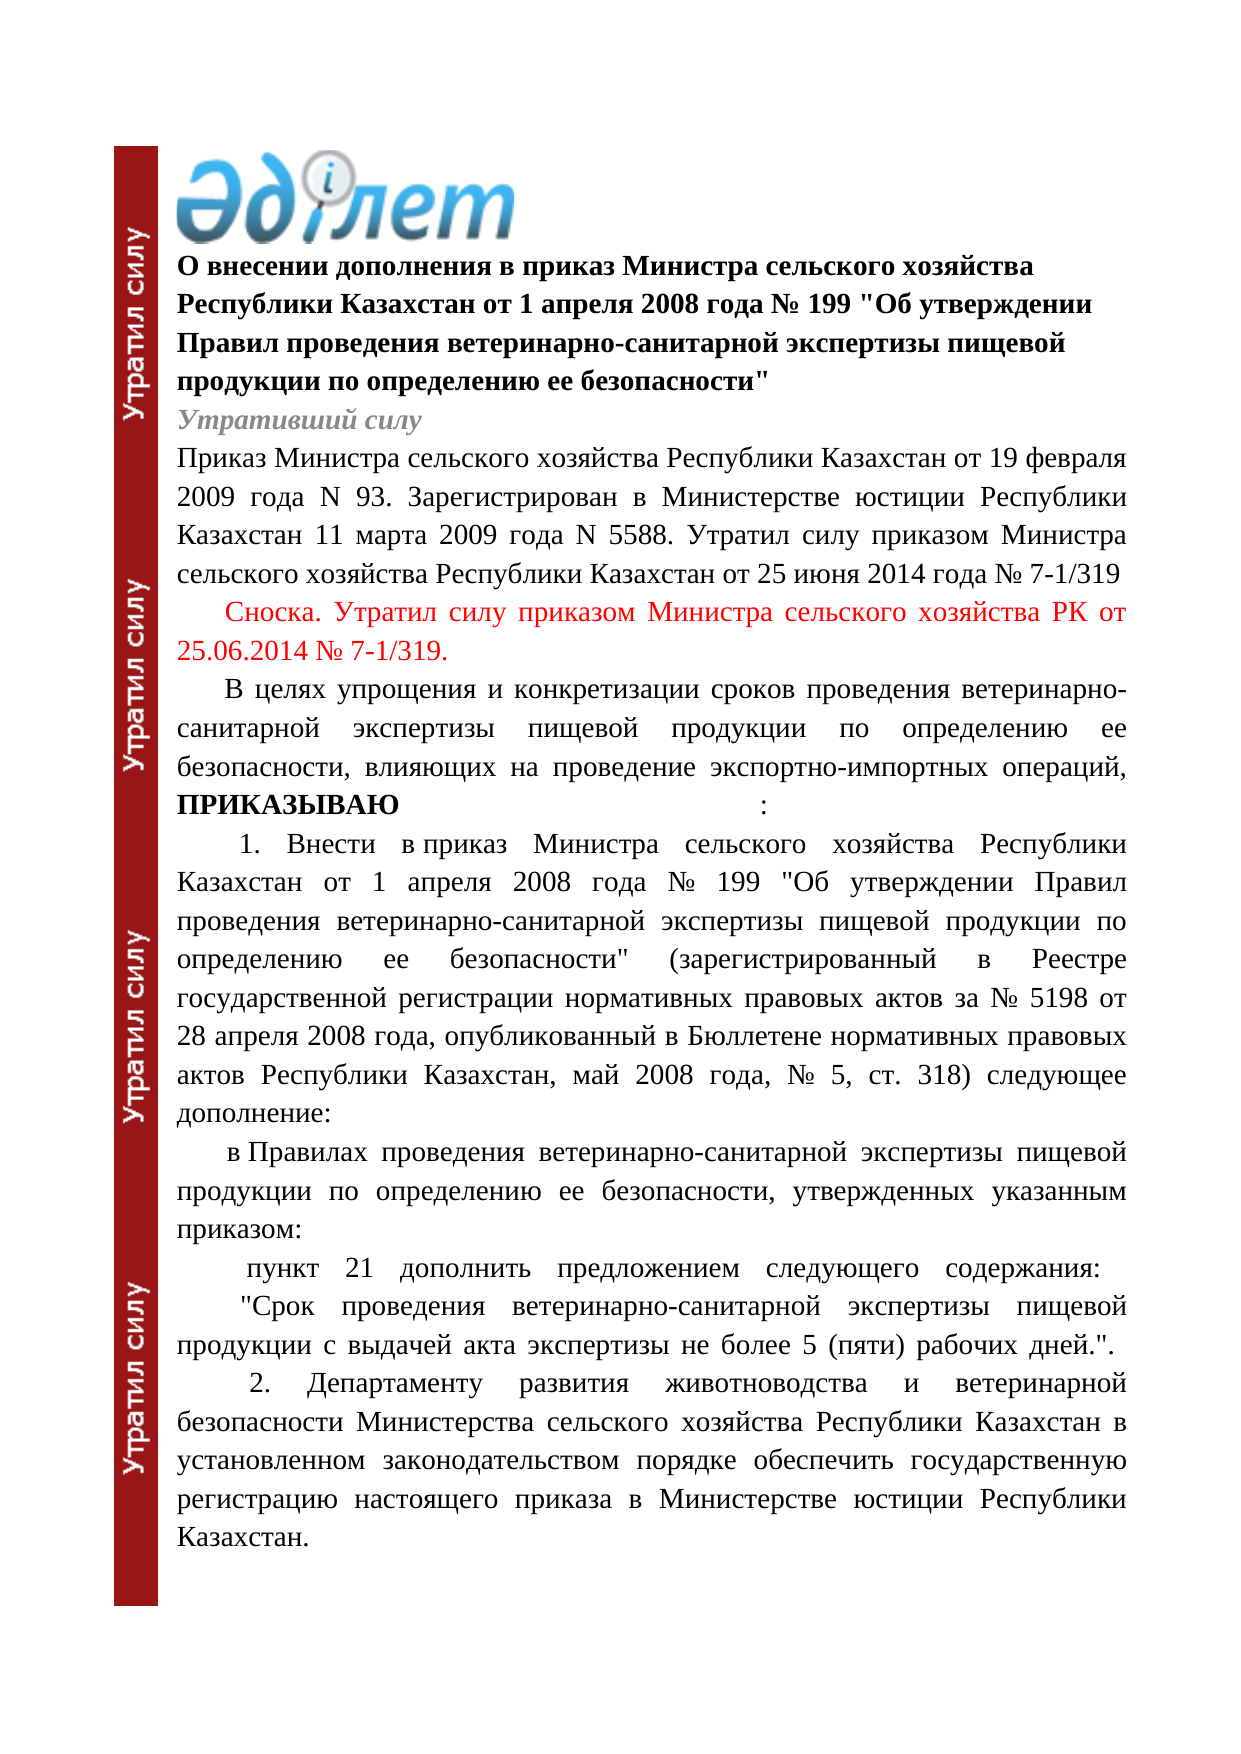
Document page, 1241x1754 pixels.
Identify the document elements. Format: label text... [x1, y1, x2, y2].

text О внесении дополнения в приказ Министра сельского хозяйства Республики Казахстан от 1 апреля 2008 года № 199 "Об утверждении Правил проведения ветеринарно-санитарной экспертизы пищевой продукции по определению ее безопасности" [112, 248, 1128, 397]
text Утративший силу [112, 402, 1128, 435]
picture [114, 589, 158, 594]
picture [114, 435, 158, 440]
picture [114, 667, 158, 672]
picture [176, 150, 515, 244]
picture [114, 397, 158, 402]
text Приказ Министра сельского хозяйства Республики Казахстан от 19 февраля 2009 года N 93. Зарегистрирован в Министерстве юстиции Республики Казахстан 11 марта 2009 года N 5588. Утратил силу приказом Министра сельского хозяйства Республики Казахстан от 25 июня 2014 года № 7-1/319 [112, 440, 1128, 589]
text Сноска. Утратил силу приказом Министра сельского хозяйства РК от 25.06.2014 № 7-1/319. [112, 594, 1128, 667]
picture [114, 1553, 158, 1606]
picture [114, 146, 158, 248]
